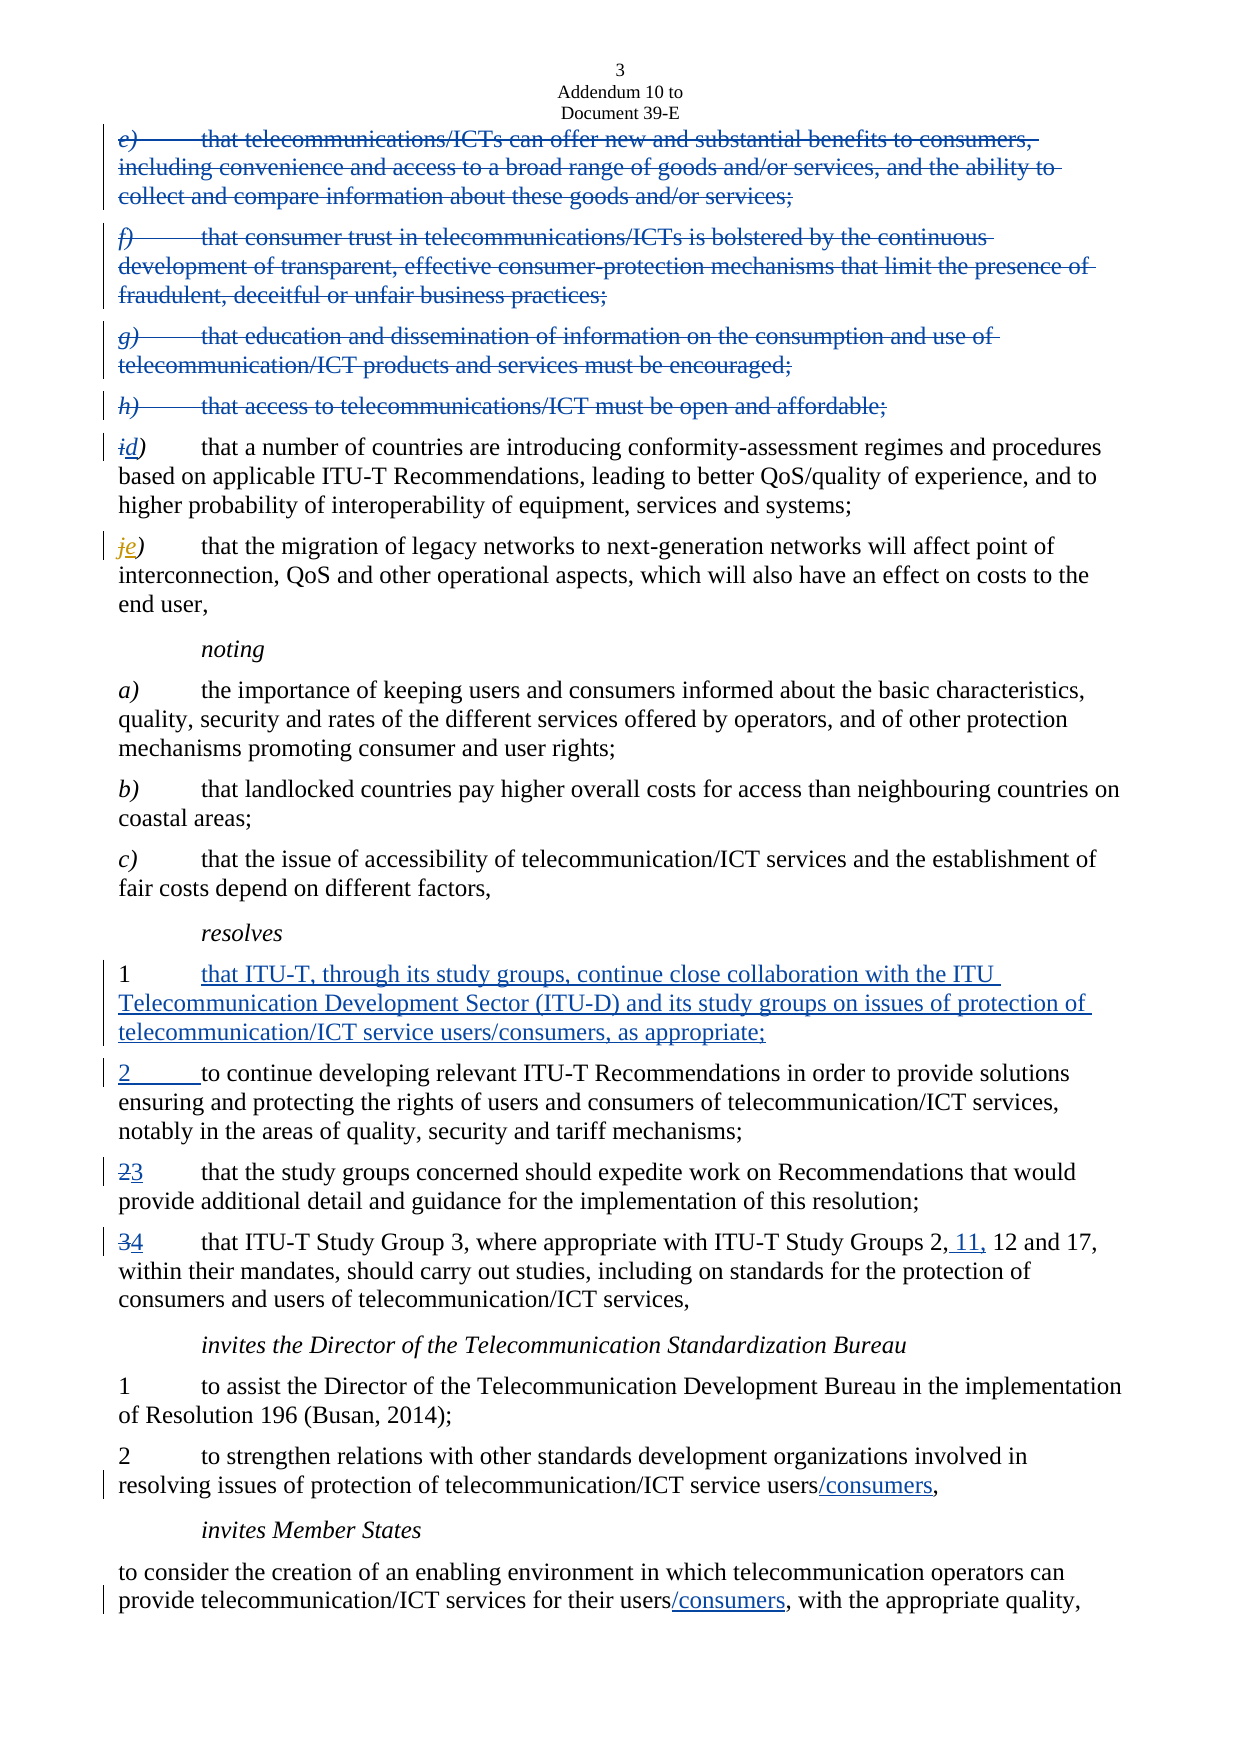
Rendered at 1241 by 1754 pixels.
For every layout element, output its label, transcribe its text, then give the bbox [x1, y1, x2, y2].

text that ITU-T Study Group 3, where appropriate with ITU-T Study Groups 2, 12 and 17, within their mandates, should carry out studies, including on standards for the protection of consumers and users of telecommunication/ICT services, [118, 1227, 1122, 1313]
text resolves [201, 918, 1122, 947]
text ) that the migration of legacy networks to next-generation networks will affect point of interconnection, QoS and other operational aspects, which will also have an effect on costs to the end user, [118, 531, 1122, 617]
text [118, 1557, 1122, 1614]
text a) the importance of keeping users and consumers informed about the basic characteristics, quality, security and rates of the different services offered by operators, and of other protection mechanisms promoting consumer and user rights; [118, 675, 1122, 762]
text ) that a number of countries are introducing conformity-assessment regimes and procedures based on applicable ITU-T Recommendations, leading to better QoS/quality of experience, and to higher probability of interoperability of equipment, services and systems; [118, 432, 1122, 519]
text 1 to assist the Director of the Telecommunication Development Bureau in the implementation of Resolution 196 (Busan, 2014); [118, 1371, 1122, 1429]
text invites the Director of the Telecommunication Standardization Bureau [201, 1330, 1122, 1359]
text to continue developing relevant ITU-T Recommendations in order to provide solutions ensuring and protecting the rights of users and consumers of telecommunication/ICT services, notably in the areas of quality, security and tariff mechanisms; [118, 1058, 1122, 1144]
text c) that the issue of accessibility of telecommunication/ICT services and the establishment of fair costs depend on different factors, [118, 844, 1122, 902]
text that the study groups concerned should expedite work on Recommendations that would provide additional detail and guidance for the implementation of this resolution; [118, 1157, 1122, 1214]
text 1 [118, 959, 1122, 1046]
text b) that landlocked countries pay higher overall costs for access than neighbouring countries on coastal areas; [118, 774, 1122, 832]
text invites Member States [201, 1515, 1122, 1544]
text 2 to strengthen relations with other standards development organizations involved in resolving issues of protection of telecommunication/ICT service users, [118, 1441, 1122, 1499]
text noting [201, 634, 1122, 663]
